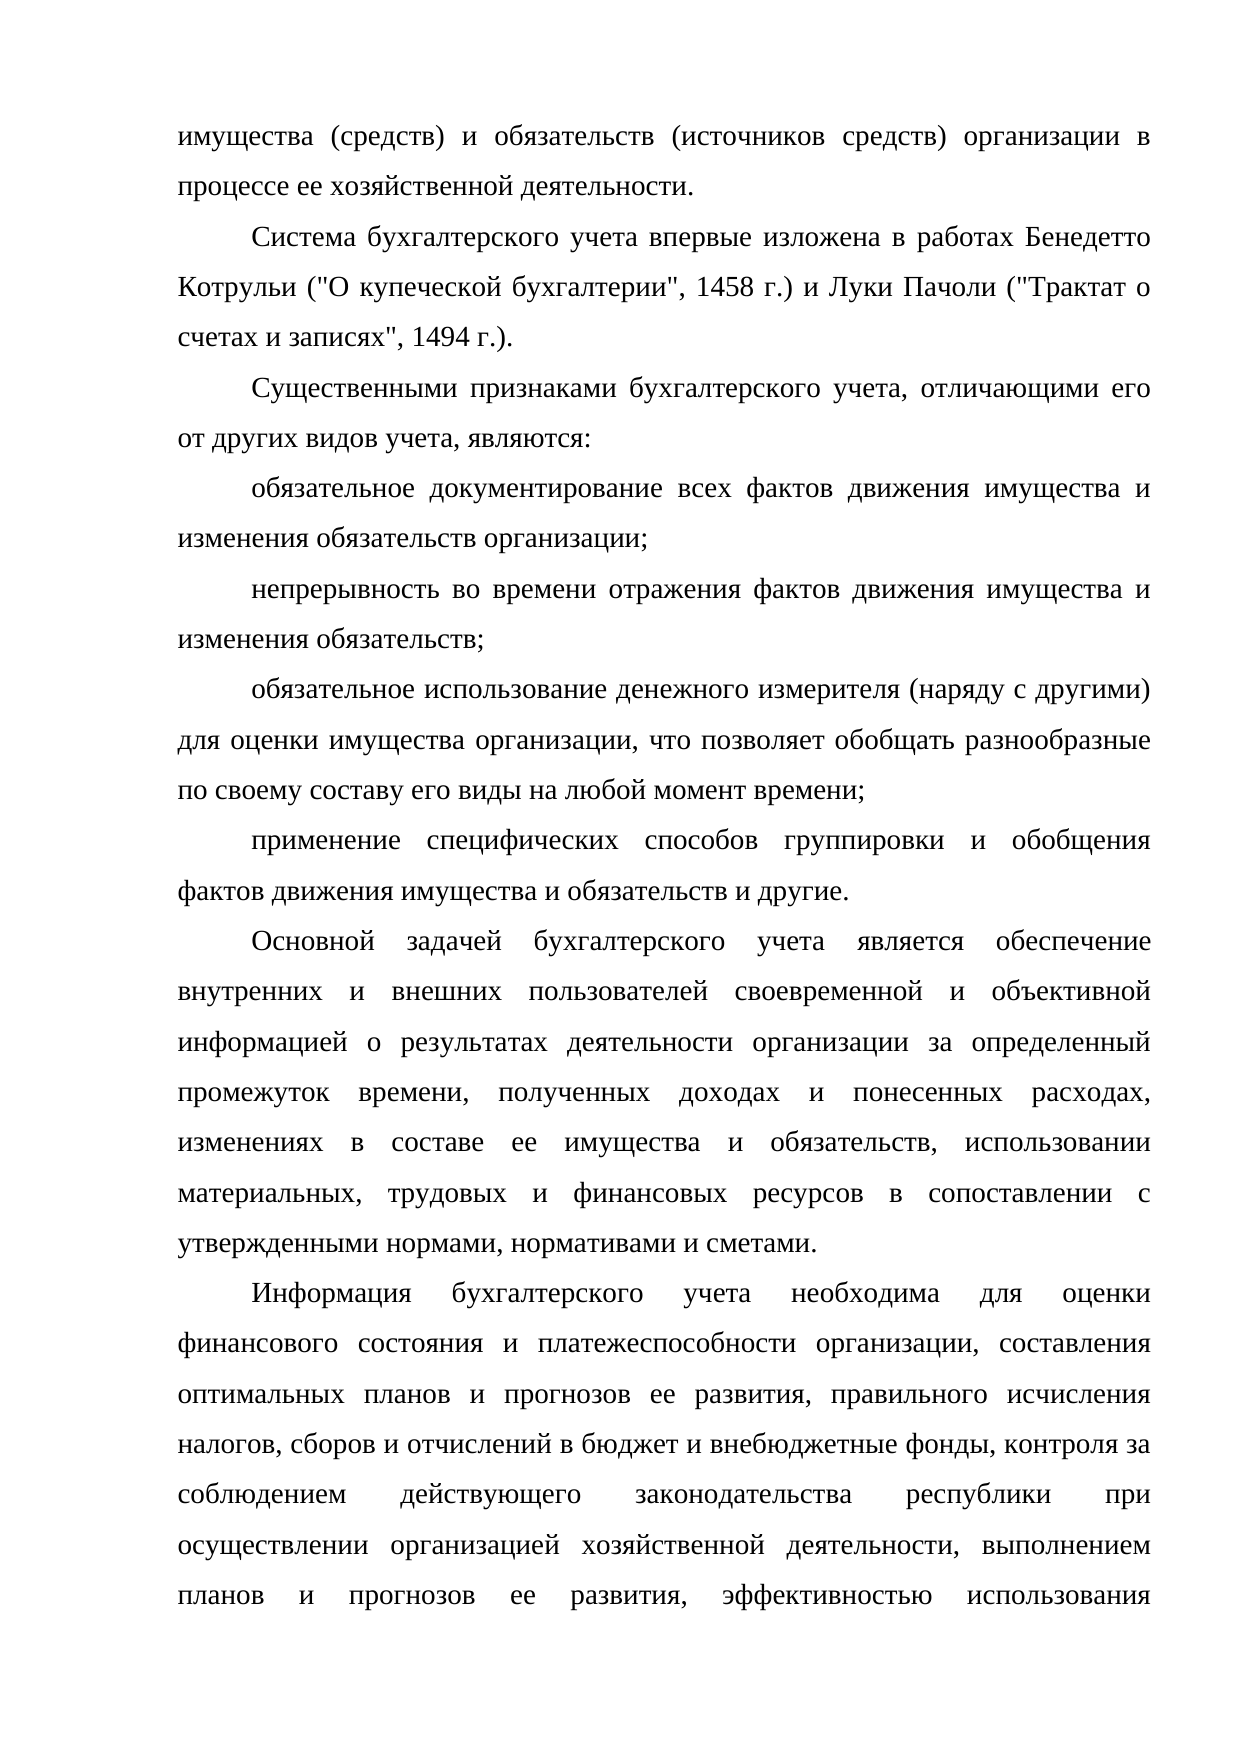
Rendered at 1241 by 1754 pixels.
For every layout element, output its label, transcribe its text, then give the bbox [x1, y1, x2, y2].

text Существенными признаками бухгалтерского учета, отличающими его от других видов учета, являются: [177, 370, 1152, 453]
text Основной задачей бухгалтерского учета является обеспечение внутренних и внешних пользователей своевременной и объективной информацией о результатах деятельности организации за определенный промежуток времени, полученных доходах и понесенных расходах, изменениях в составе ее имущества и обязательств, использовании материальных, трудовых и финансовых ресурсов в сопоставлении с утвержденными нормами, нормативами и сметами. [177, 923, 1152, 1258]
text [177, 118, 1152, 202]
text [177, 1275, 1152, 1611]
text непрерывность во времени отражения фактов движения имущества и изменения обязательств; [177, 571, 1152, 655]
text обязательное использование денежного измерителя (наряду с другими) для оценки имущества организации, что позволяет обобщать разнообразные по своему составу его виды на любой момент времени; [177, 672, 1152, 806]
text Система бухгалтерского учета впервые изложена в работах Бенедетто Котрульи ("О купеческой бухгалтерии", 1458 г.) и Луки Пачоли ("Трактат о счетах и записях", 1494 г.). [177, 219, 1152, 353]
text обязательное документирование всех фактов движения имущества и изменения обязательств организации; [177, 470, 1152, 554]
text применение специфических способов группировки и обобщения фактов движения имущества и обязательств и другие. [177, 822, 1152, 906]
